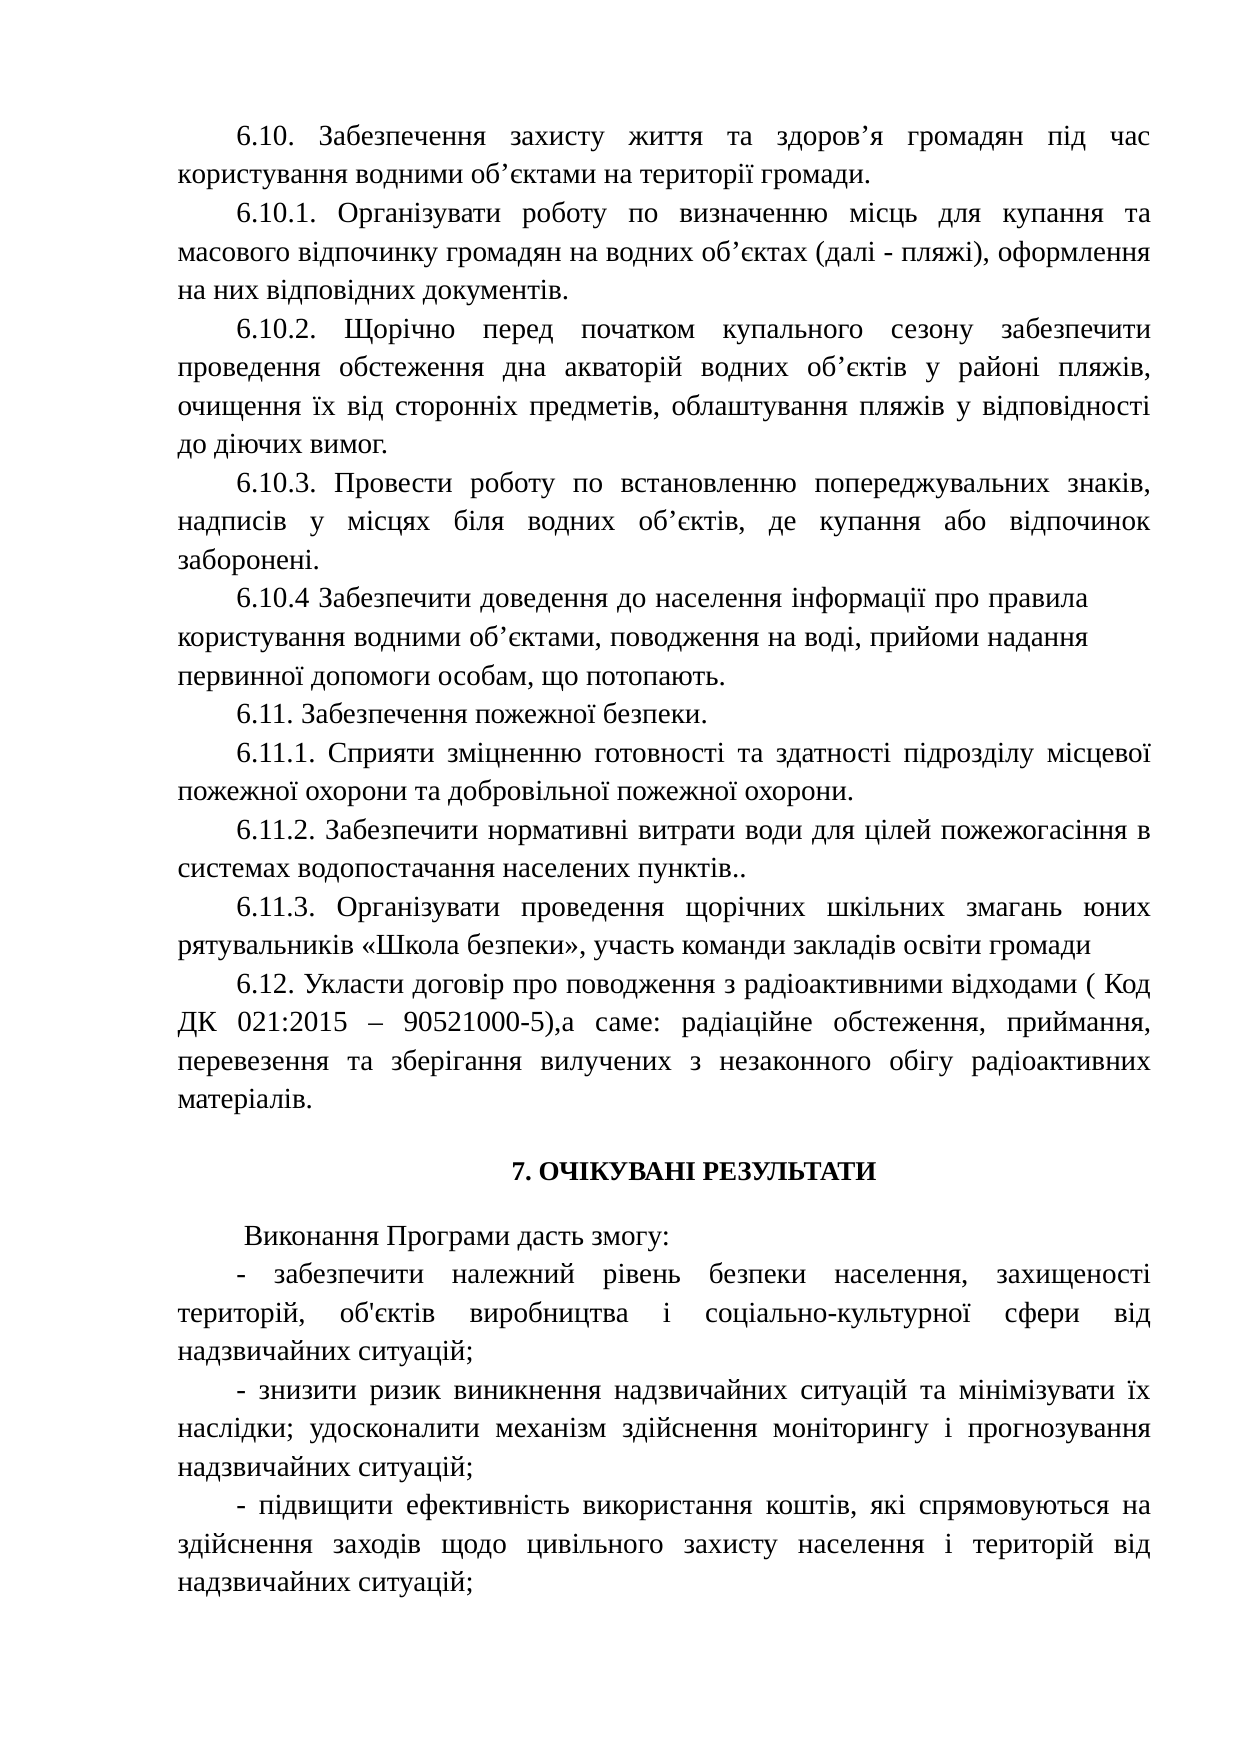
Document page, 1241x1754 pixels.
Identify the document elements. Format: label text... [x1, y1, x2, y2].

text Виконання Програми дасть змогу: [177, 1218, 1152, 1251]
text 6.11. Забезпечення пожежної безпеки. [177, 696, 1152, 730]
text 6.10.3. Провести роботу по встановленню попереджувальних знаків, надписів у місцях біля водних об’єктів, де купання або відпочинок заборонені. [177, 465, 1152, 576]
text 6.11.3. Організувати проведення щорічних шкільних змагань юних рятувальників «Школа безпеки», участь команди закладів освіти громади [177, 889, 1152, 961]
text 6.10.2. Щорічно перед початком купального сезону забезпечити проведення обстеження дна акваторій водних об’єктів у районі пляжів, очищення їх від сторонніх предметів, облаштування пляжів у відповідності до діючих вимог. [177, 311, 1152, 460]
text - знизити ризик виникнення надзвичайних ситуацій та мінімізувати їх наслідки; удосконалити механізм здійснення моніторингу і прогнозування надзвичайних ситуацій; [177, 1372, 1152, 1482]
text 6.11.2. Забезпечити нормативні витрати води для цілей пожежогасіння в системах водопостачання населених пунктів.. [177, 812, 1152, 884]
text 6.12. Укласти договір про поводження з радіоактивними відходами ( Код ДК 021:2015 – 90521000-5),а саме: радіаційне обстеження, приймання, перевезення та зберігання вилучених з незаконного обігу радіоактивних матеріалів. [177, 966, 1152, 1115]
text - підвищити ефективність використання коштів, які спрямовуються на здійснення заходів щодо цивільного захисту населення і територій від надзвичайних ситуацій; [177, 1487, 1152, 1598]
text 7. ОЧІКУВАНІ РЕЗУЛЬТАТИ [177, 1159, 1152, 1186]
text 6.10.1. Організувати роботу по визначенню місць для купання та масового відпочинку громадян на водних об’єктах (далі - пляжі), оформлення на них відповідних документів. [177, 195, 1152, 306]
text - забезпечити належний рівень безпеки населення, захищеності територій, об'єктів виробництва і соціально-культурної сфери від надзвичайних ситуацій; [177, 1256, 1152, 1367]
text 6.10. Забезпечення захисту життя та здоров’я громадян під час користування водними об’єктами на території громади. [177, 118, 1152, 190]
text 6.10.4 Забезпечити доведення до населення інформації про правила користування водними об’єктами, поводження на воді, прийоми надання первинної допомоги особам, що потопають. [177, 581, 1089, 691]
text 6.11.1. Сприяти зміцненню готовності та здатності підрозділу місцевої пожежної охорони та добровільної пожежної охорони. [177, 735, 1152, 807]
